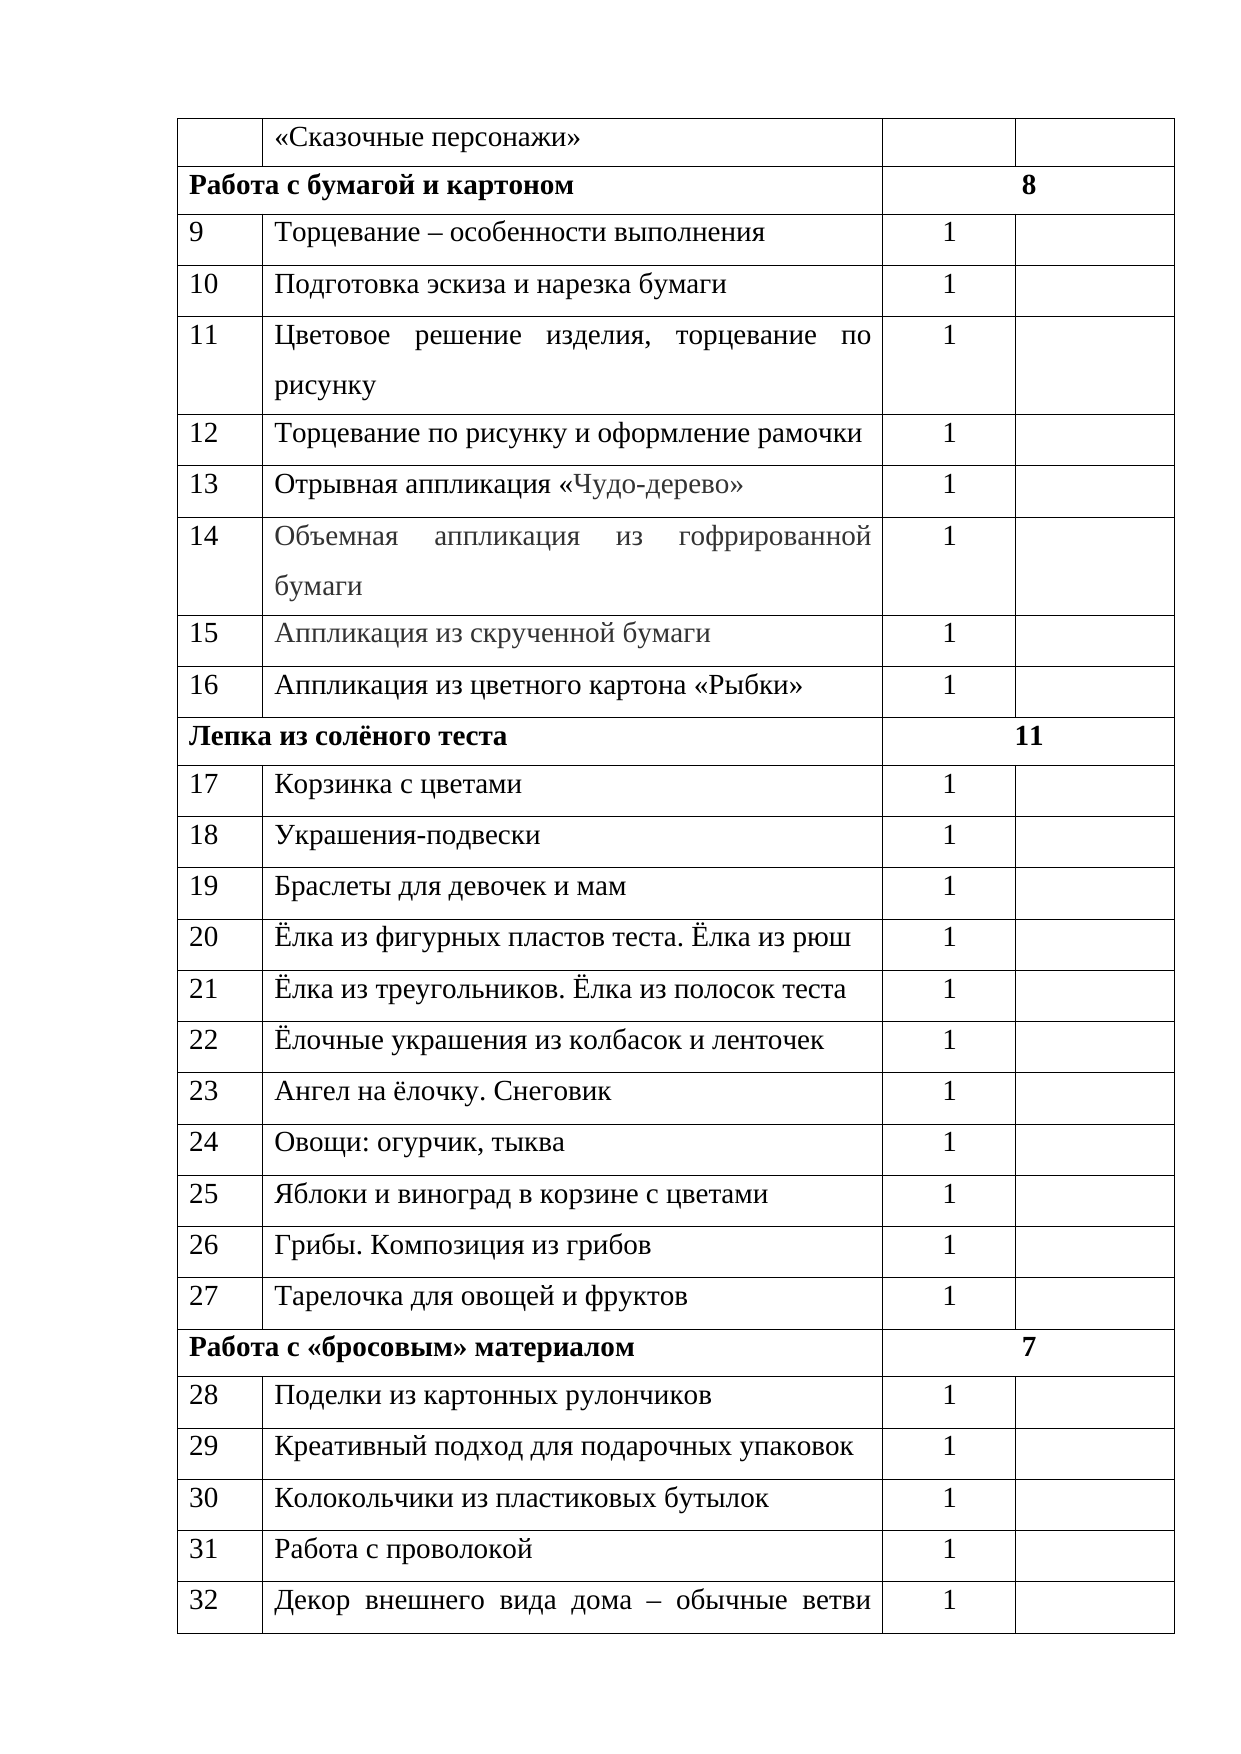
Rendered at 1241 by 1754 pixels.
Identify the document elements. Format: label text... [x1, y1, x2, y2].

table_cell 30 [178, 1480, 262, 1530]
table_cell 1 [883, 466, 1015, 517]
table_cell 1 [883, 766, 1015, 816]
table_cell 19 [178, 868, 262, 918]
table_cell 10 [178, 266, 262, 316]
table_cell Работа с бумагой и картоном [178, 167, 882, 213]
table_cell [1016, 1125, 1174, 1175]
table_cell Подготовка эскиза и нарезка бумаги [263, 266, 882, 316]
table_cell 1 [883, 868, 1015, 918]
table_cell 1 [883, 920, 1015, 970]
table_cell 1 [883, 119, 1015, 166]
table_cell 26 [178, 1227, 262, 1277]
table_cell Ёлка из фигурных пластов теста. Ёлка из рюш [263, 920, 882, 970]
table_cell [1016, 766, 1174, 816]
table_cell [1016, 1022, 1174, 1072]
table_cell Грибы. Композиция из грибов [263, 1227, 882, 1277]
table_cell [1016, 616, 1174, 666]
table_cell 1 [883, 1125, 1015, 1175]
table_cell 11 [178, 317, 262, 414]
table_cell 1 [883, 1022, 1015, 1072]
table_cell Колокольчики из пластиковых бутылок [263, 1480, 882, 1530]
table_cell 8 [178, 119, 262, 166]
table_cell Торцевание по рисунку и оформление рамочки [263, 415, 882, 465]
table_cell Украшения-подвески [263, 817, 882, 867]
table_cell 17 [178, 766, 262, 816]
table_cell 15 [178, 616, 262, 666]
table_cell 1 [883, 817, 1015, 867]
table_cell 8 [883, 167, 1174, 213]
table_cell [1016, 817, 1174, 867]
table_cell [1016, 868, 1174, 918]
table_cell Тарелочка для овощей и фруктов [263, 1278, 882, 1328]
table_cell Отрывная аппликация «Чудо-дерево» [263, 466, 882, 517]
table_cell 1 [883, 1582, 1015, 1632]
table_cell [1016, 1480, 1174, 1530]
table_cell 1 [883, 971, 1015, 1021]
table_cell [1016, 1377, 1174, 1427]
table_cell 1 [883, 1073, 1015, 1123]
table_cell [1016, 971, 1174, 1021]
table_cell 28 [178, 1377, 262, 1427]
table_cell Ёлка из треугольников. Ёлка из полосок теста [263, 971, 882, 1021]
table_cell [1016, 215, 1174, 265]
table_cell [1016, 667, 1174, 717]
table_cell Работа с проволокой [263, 1531, 882, 1581]
table_cell 1 [883, 667, 1015, 717]
table_cell [1016, 119, 1174, 166]
table_cell [1016, 1227, 1174, 1277]
table_cell 21 [178, 971, 262, 1021]
table_cell 24 [178, 1125, 262, 1175]
table_cell 20 [178, 920, 262, 970]
table_cell 1 [883, 616, 1015, 666]
table_cell 25 [178, 1176, 262, 1226]
table_cell 32 [178, 1582, 262, 1632]
table_cell 1 [883, 518, 1015, 614]
table_cell 13 [178, 466, 262, 517]
table_cell Аппликация из цветного картона «Рыбки» [263, 667, 882, 717]
table_cell [1016, 1278, 1174, 1328]
table_cell Корзинка с цветами [263, 766, 882, 816]
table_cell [263, 119, 882, 166]
table_cell [1016, 1429, 1174, 1479]
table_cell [263, 1582, 882, 1632]
table_cell 11 [883, 718, 1174, 765]
table_cell 1 [883, 266, 1015, 316]
table_cell [1016, 1582, 1174, 1632]
table_cell Объемная аппликация из гофрированной бумаги [263, 518, 882, 614]
table_cell Яблоки и виноград в корзине с цветами [263, 1176, 882, 1226]
table_cell 31 [178, 1531, 262, 1581]
table_cell 22 [178, 1022, 262, 1072]
table_cell 1 [883, 1429, 1015, 1479]
table_cell 1 [883, 1176, 1015, 1226]
table_cell 1 [883, 1278, 1015, 1328]
table_cell 14 [178, 518, 262, 614]
table_cell Ангел на ёлочку. Снеговик [263, 1073, 882, 1123]
table_cell Креативный подход для подарочных упаковок [263, 1429, 882, 1479]
table_cell 12 [178, 415, 262, 465]
table_cell 18 [178, 817, 262, 867]
table_cell Овощи: огурчик, тыква [263, 1125, 882, 1175]
table_cell [1016, 920, 1174, 970]
table_cell 1 [883, 415, 1015, 465]
table_cell Цветовое решение изделия, торцевание по рисунку [263, 317, 882, 414]
table_cell [1016, 266, 1174, 316]
table_cell 7 [883, 1330, 1174, 1376]
table_cell 23 [178, 1073, 262, 1123]
table_cell 1 [883, 1480, 1015, 1530]
table_cell Работа с «бросовым» материалом [178, 1330, 882, 1376]
table_cell 27 [178, 1278, 262, 1328]
table_cell [1016, 1531, 1174, 1581]
table_cell [1016, 1176, 1174, 1226]
table_cell Ёлочные украшения из колбасок и ленточек [263, 1022, 882, 1072]
table_cell 9 [178, 215, 262, 265]
table_cell 16 [178, 667, 262, 717]
table_cell [1016, 518, 1174, 614]
table_cell Аппликация из скрученной бумаги [263, 616, 882, 666]
table_cell [1016, 317, 1174, 414]
table_cell Лепка из солёного теста [178, 718, 882, 765]
table_cell 1 [883, 215, 1015, 265]
table_cell 1 [883, 1227, 1015, 1277]
table_cell 1 [883, 1377, 1015, 1427]
table_cell Поделки из картонных рулончиков [263, 1377, 882, 1427]
table_cell Браслеты для девочек и мам [263, 868, 882, 918]
table_cell 29 [178, 1429, 262, 1479]
table_cell [1016, 415, 1174, 465]
table_cell 1 [883, 317, 1015, 414]
table_cell Торцевание – особенности выполнения [263, 215, 882, 265]
table_cell 1 [883, 1531, 1015, 1581]
table_cell [1016, 466, 1174, 517]
table_cell [1016, 1073, 1174, 1123]
